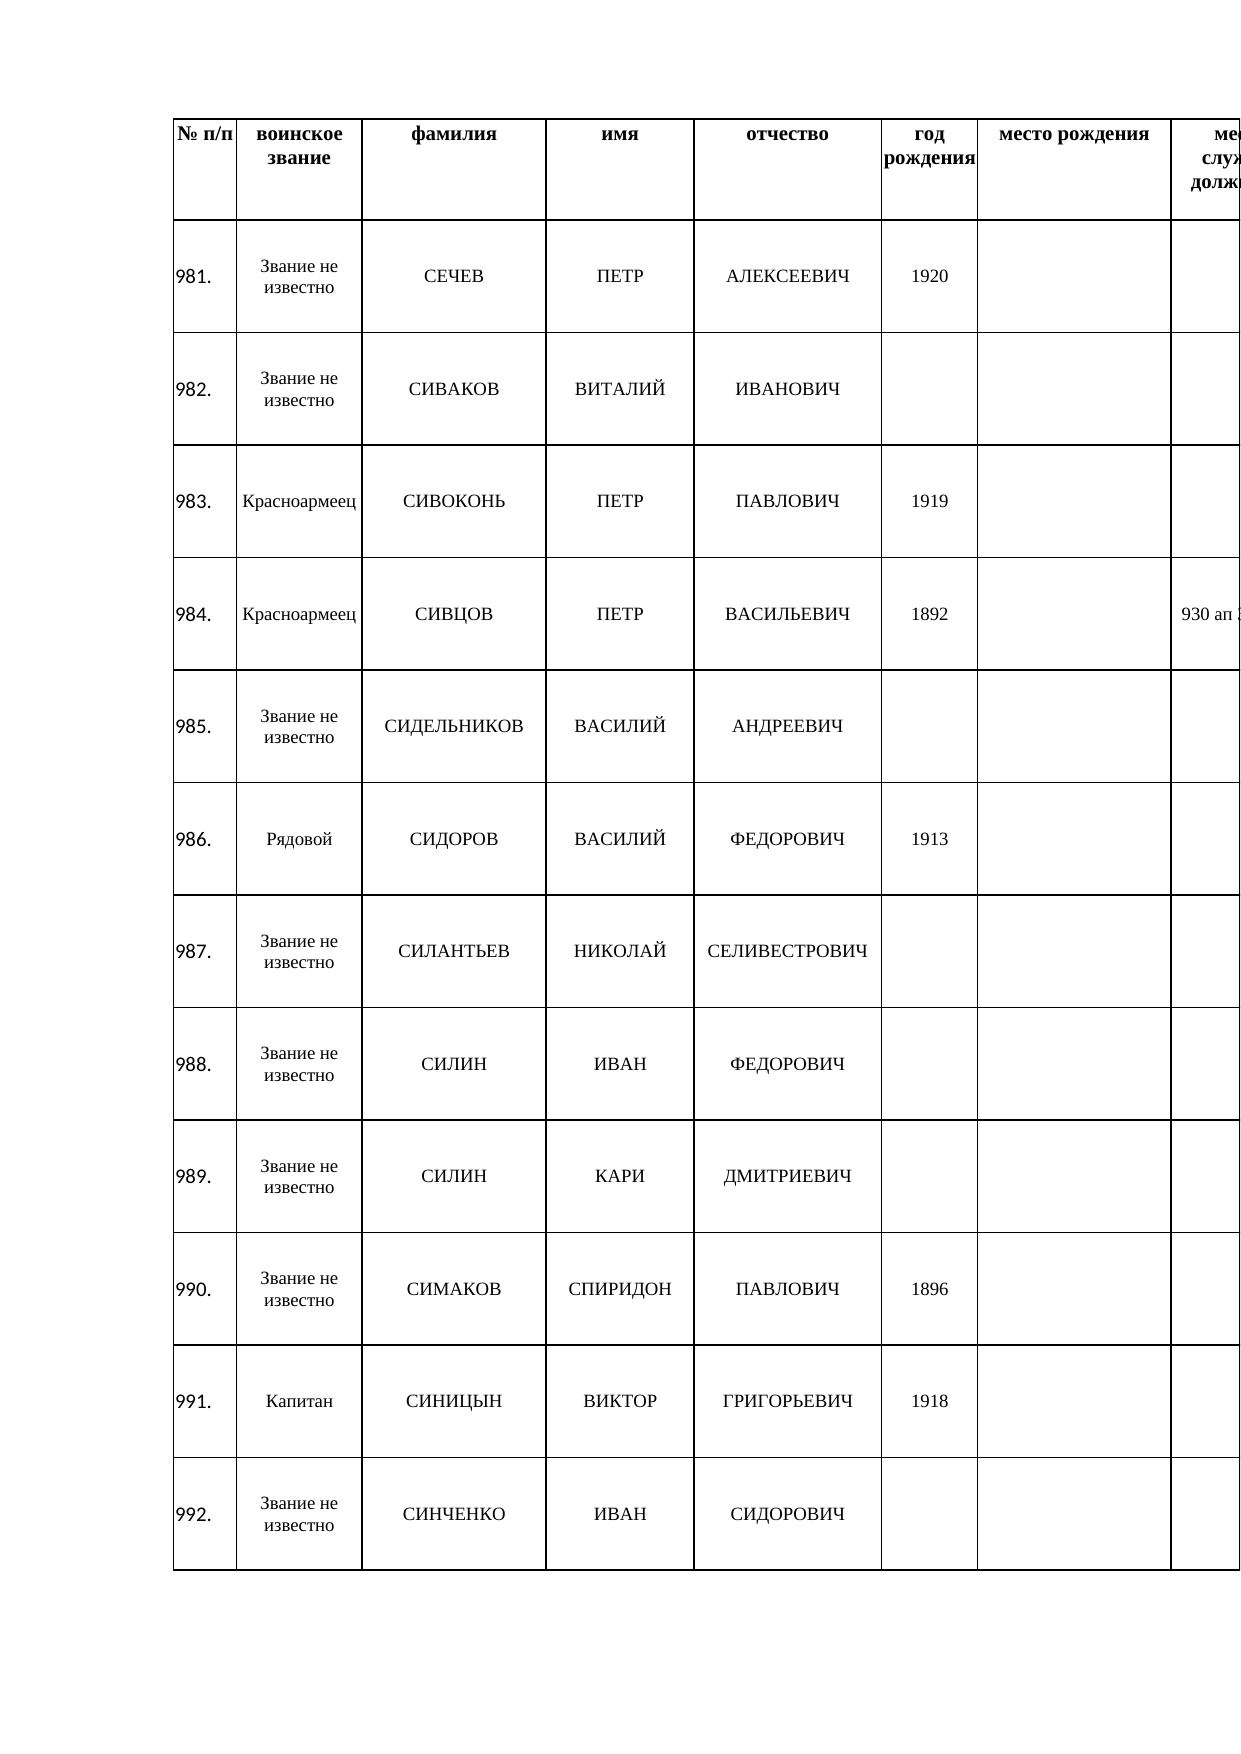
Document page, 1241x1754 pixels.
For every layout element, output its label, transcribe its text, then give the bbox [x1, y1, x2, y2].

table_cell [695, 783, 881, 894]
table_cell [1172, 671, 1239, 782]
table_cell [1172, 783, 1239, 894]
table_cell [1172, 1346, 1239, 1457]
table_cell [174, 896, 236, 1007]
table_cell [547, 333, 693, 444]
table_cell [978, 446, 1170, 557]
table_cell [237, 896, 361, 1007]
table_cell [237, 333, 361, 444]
table_header место службы, должность [1172, 120, 1239, 219]
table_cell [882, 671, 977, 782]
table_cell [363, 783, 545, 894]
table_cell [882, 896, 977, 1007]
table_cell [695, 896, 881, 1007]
table_header № п/п [174, 120, 236, 219]
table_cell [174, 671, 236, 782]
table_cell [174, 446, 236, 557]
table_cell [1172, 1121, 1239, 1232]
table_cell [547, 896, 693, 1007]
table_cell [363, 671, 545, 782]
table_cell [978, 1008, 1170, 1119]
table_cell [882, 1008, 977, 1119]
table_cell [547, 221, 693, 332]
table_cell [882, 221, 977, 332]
table_header отчество [695, 120, 881, 219]
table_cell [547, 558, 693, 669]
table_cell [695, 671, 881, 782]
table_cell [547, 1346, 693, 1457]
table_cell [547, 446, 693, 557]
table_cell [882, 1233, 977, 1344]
table_header имя [547, 120, 693, 219]
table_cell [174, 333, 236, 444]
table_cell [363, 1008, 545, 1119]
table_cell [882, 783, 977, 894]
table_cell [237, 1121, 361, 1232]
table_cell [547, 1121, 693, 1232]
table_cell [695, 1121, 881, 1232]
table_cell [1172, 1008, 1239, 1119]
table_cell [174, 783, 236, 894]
table_header воинское звание [237, 120, 361, 219]
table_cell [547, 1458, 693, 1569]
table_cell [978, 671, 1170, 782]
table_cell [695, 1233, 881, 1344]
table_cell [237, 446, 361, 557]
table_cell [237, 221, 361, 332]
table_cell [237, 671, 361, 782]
table_header год рождения [882, 120, 977, 219]
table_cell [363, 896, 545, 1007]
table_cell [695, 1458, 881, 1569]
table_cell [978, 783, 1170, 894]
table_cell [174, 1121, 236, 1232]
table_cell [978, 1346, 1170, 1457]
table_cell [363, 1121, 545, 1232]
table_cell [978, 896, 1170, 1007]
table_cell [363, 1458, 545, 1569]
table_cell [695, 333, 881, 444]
table_header место рождения [978, 120, 1170, 219]
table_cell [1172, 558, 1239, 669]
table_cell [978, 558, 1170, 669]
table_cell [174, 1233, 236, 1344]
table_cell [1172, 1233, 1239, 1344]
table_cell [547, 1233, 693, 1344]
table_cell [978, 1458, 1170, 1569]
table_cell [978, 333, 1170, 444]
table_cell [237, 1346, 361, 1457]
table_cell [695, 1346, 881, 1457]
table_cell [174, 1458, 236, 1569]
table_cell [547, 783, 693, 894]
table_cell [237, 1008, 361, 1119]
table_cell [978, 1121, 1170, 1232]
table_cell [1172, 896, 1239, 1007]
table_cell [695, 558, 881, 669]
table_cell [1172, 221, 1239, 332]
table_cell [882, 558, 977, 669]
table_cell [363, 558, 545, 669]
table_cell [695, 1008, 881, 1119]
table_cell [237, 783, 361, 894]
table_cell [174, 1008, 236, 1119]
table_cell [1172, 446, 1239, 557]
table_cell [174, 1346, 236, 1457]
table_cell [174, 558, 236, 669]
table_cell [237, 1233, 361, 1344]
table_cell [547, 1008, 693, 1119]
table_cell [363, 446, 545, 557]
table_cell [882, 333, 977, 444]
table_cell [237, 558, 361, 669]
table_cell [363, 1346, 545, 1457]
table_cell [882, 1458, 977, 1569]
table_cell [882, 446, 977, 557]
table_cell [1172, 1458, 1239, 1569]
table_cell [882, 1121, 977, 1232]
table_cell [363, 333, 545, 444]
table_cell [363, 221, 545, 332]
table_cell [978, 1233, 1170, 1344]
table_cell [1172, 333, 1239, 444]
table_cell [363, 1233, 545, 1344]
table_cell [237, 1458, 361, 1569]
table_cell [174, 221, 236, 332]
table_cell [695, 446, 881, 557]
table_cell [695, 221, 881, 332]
table_header фамилия [363, 120, 545, 219]
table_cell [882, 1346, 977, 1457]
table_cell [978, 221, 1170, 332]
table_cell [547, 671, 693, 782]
